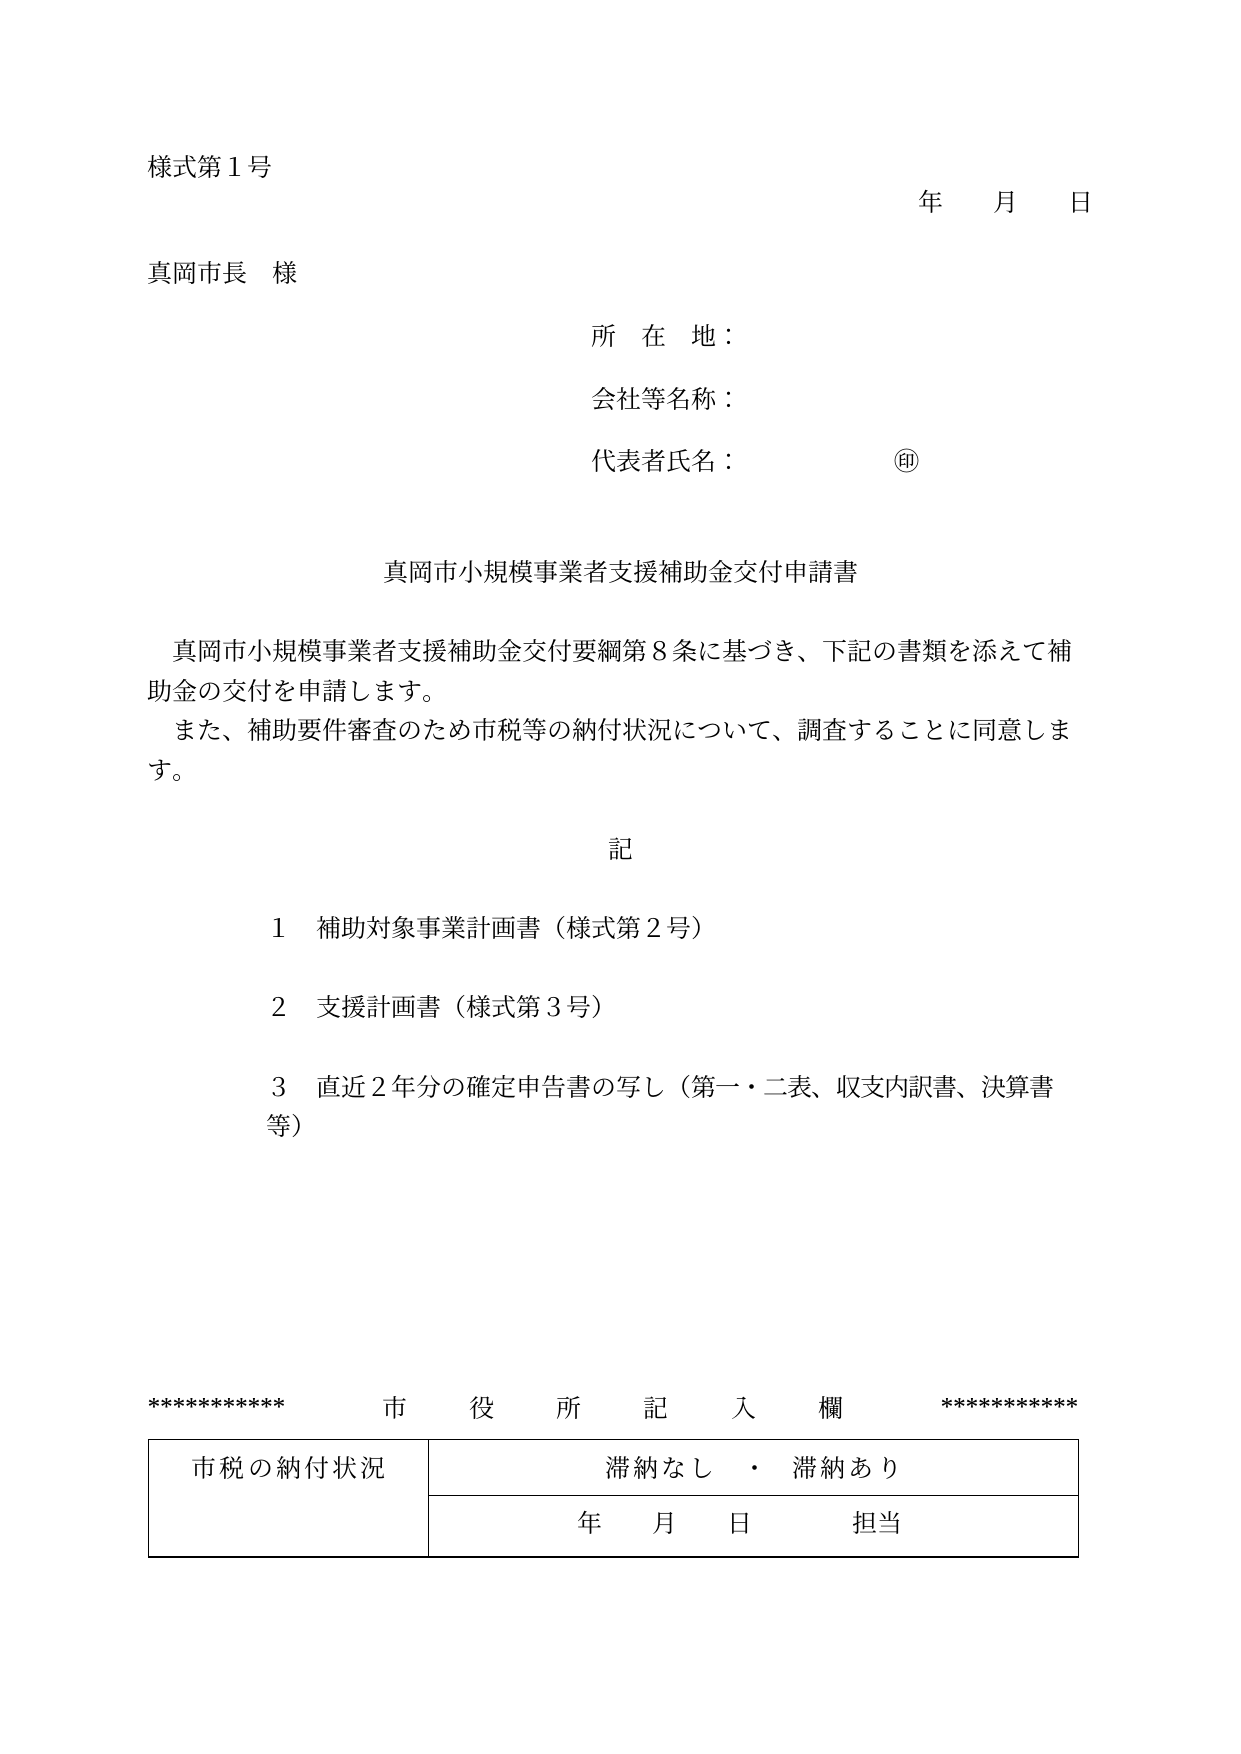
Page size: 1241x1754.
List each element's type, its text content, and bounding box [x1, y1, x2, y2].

text また、補助要件審査のため市税等の納付状況について、調査することに同意します。 [148, 708, 1093, 787]
text 代表者氏名： ㊞ [591, 446, 1093, 477]
text ２ 支援計画書（様式第３号） [266, 985, 1093, 1025]
text 真岡市小規模事業者支援補助金交付申請書 [148, 550, 1093, 589]
table_cell 年 月 日 担当 [429, 1496, 1078, 1556]
text 会社等名称： [591, 383, 1093, 414]
table_header 滞納なし ・ 滞納あり [429, 1440, 1078, 1495]
text 真岡市長 様 [148, 254, 1093, 289]
text *********** 市 役 所 記 入 欄 *********** [148, 1381, 1078, 1425]
text 様式第１号 [148, 148, 1093, 183]
text 真岡市小規模事業者支援補助金交付要綱第８条に基づき、下記の書類を添えて補助金の交付を申請します。 [148, 629, 1093, 708]
table_header 市税の納付状況 [149, 1440, 428, 1556]
text ３ 直近２年分の確定申告書の写し（第一・二表、収支内訳書、決算書等） [266, 1064, 1093, 1143]
text 所 在 地： [591, 321, 1093, 352]
text 年 月 日 [148, 183, 1093, 218]
text 記 [148, 827, 1093, 866]
text １ 補助対象事業計画書（様式第２号） [266, 906, 1093, 946]
